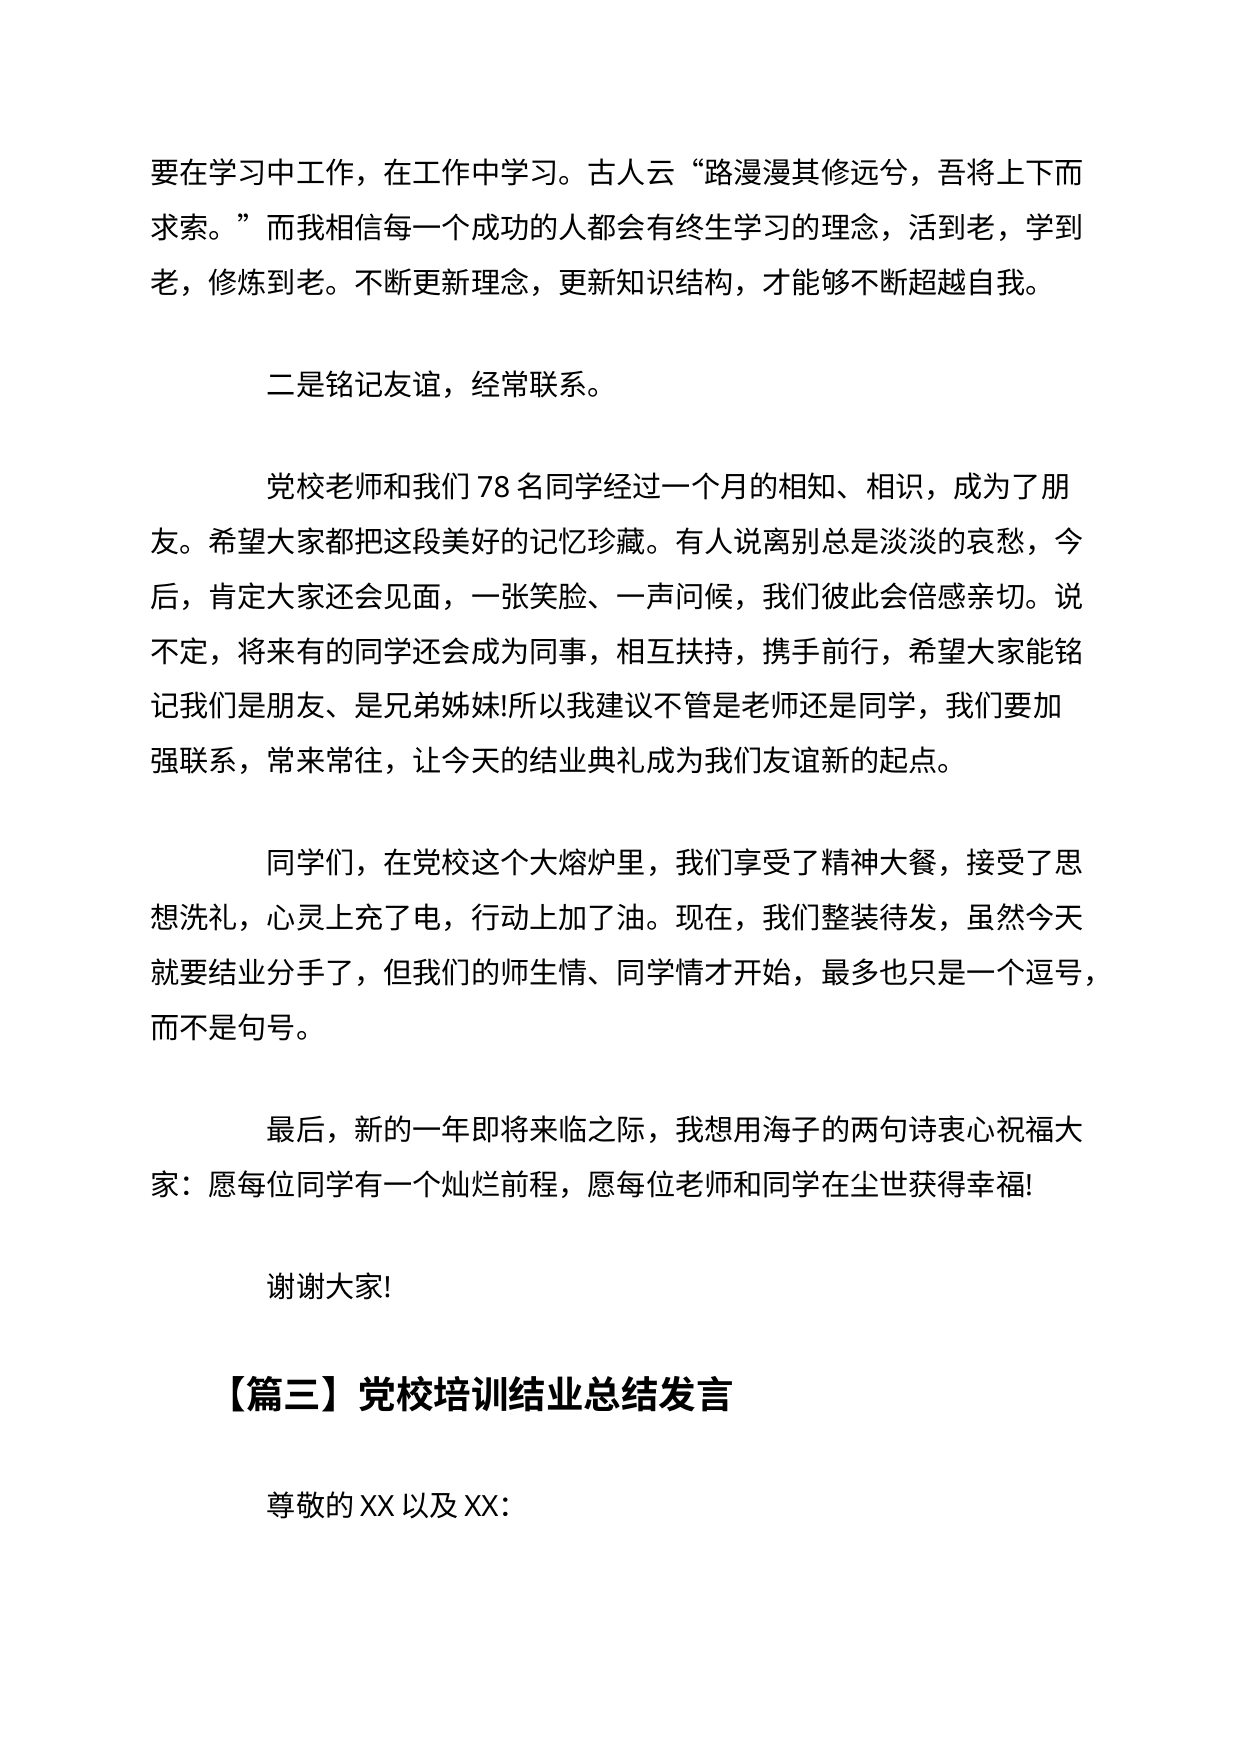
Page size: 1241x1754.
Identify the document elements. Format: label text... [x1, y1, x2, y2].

text 党校老师和我们78名同学经过一个月的相知、相识，成为了朋友。希望大家都把这段美好的记忆珍藏。有人说离别总是淡淡的哀愁，今后，肯定大家还会见面，一张笑脸、一声问候，我们彼此会倍感亲切。说不定，将来有的同学还会成为同事，相互扶持，携手前行，希望大家能铭记我们是朋友、是兄弟姊妹!所以我建议不管是老师还是同学，我们要加强联系，常来常往，让今天的结业典礼成为我们友谊新的起点。 [150, 463, 1090, 780]
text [150, 150, 1090, 302]
text 二是铭记友谊，经常联系。 [150, 362, 1090, 404]
text 尊敬的XX以及XX： [150, 1482, 1090, 1525]
text 最后，新的一年即将来临之际，我想用海子的两句诗衷心祝福大家：愿每位同学有一个灿烂前程，愿每位老师和同学在尘世获得幸福! [150, 1106, 1090, 1203]
text 同学们，在党校这个大熔炉里，我们享受了精神大餐，接受了思想洗礼，心灵上充了电，行动上加了油。现在，我们整装待发，虽然今天就要结业分手了，但我们的师生情、同学情才开始，最多也只是一个逗号，而不是句号。 [150, 840, 1090, 1047]
text 谢谢大家! [150, 1263, 1090, 1306]
text 【篇三】党校培训结业总结发言 [150, 1365, 1090, 1419]
